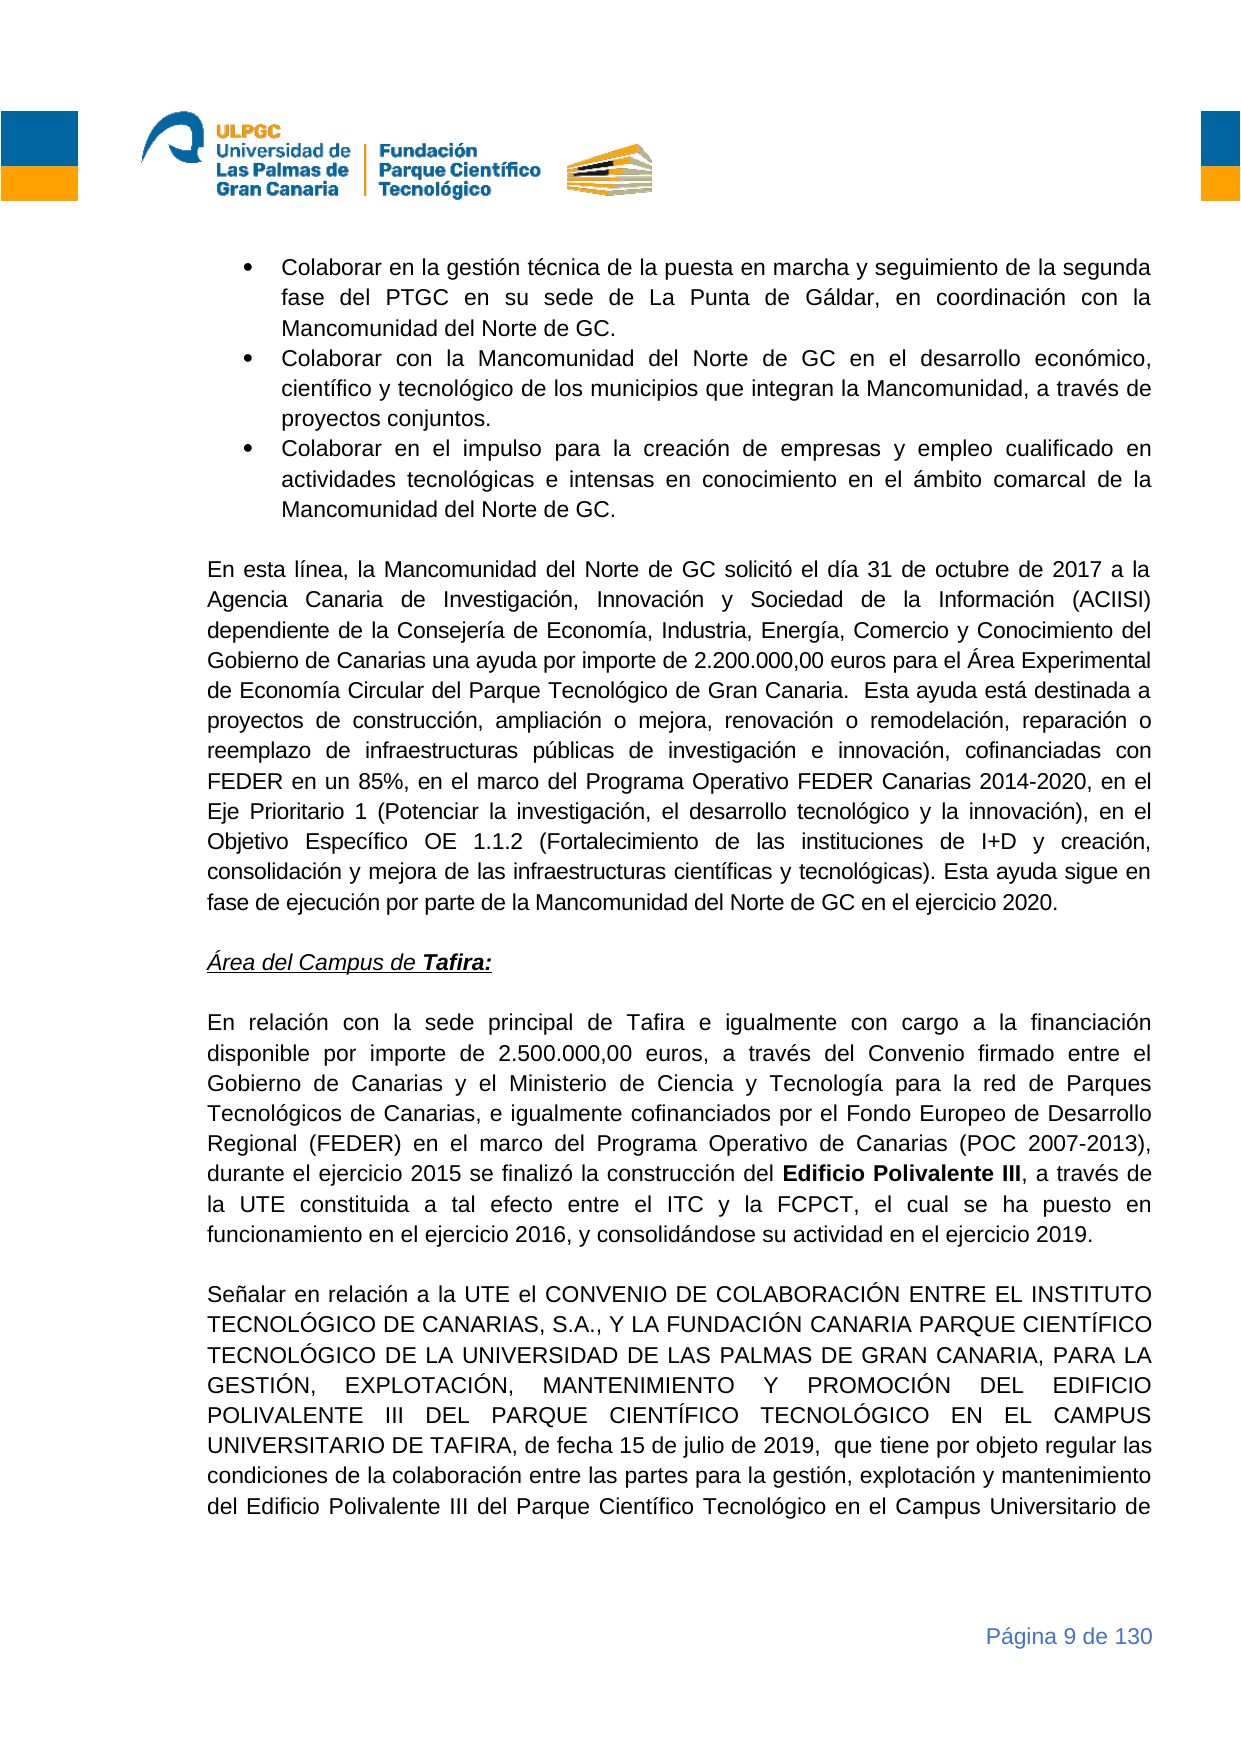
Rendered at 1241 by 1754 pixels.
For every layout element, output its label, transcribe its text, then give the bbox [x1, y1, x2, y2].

picture [114, 85, 680, 223]
text En relación con la sede principal de Tafira e igualmente con cargo a la financiación disponible por importe de 2.500.000,00 euros, a través del Convenio firmado entre el Gobierno de Canarias y el Ministerio de Ciencia y Tecnología para la red de Parques Tecnológicos de Canarias, e igualmente cofinanciados por el Fondo Europeo de Desarrollo Regional (FEDER) en el marco del Programa Operativo de Canarias (POC 2007-2013), durante el ejercicio 2015 se finalizó la construcción del Edificio Polivalente III, a través de la UTE constituida a tal efecto entre el ITC y la FCPCT, el cual se ha puesto en funcionamiento en el ejercicio 2016, y consolidándose su actividad en el ejercicio 2019. [207, 1009, 1152, 1247]
text Área del Campus de Tafira: [207, 949, 1152, 975]
list Colaborar en la gestión técnica de la puesta en marcha y seguimiento de la segunda fase del PTGC en su sede de La Punta de Gáldar, en coordinación con la Mancomunidad del Norte de GC. [244, 254, 1152, 341]
list Colaborar con la Mancomunidad del Norte de GC en el desarrollo económico, científico y tecnológico de los municipios que integran la Mancomunidad, a través de proyectos conjuntos. [244, 345, 1152, 431]
list Colaborar en el impulso para la creación de empresas y empleo cualificado en actividades tecnológicas e intensas en conocimiento en el ámbito comarcal de la Mancomunidad del Norte de GC. [244, 435, 1152, 522]
text En esta línea, la Mancomunidad del Norte de GC solicitó el día 31 de octubre de 2017 a la Agencia Canaria de Investigación, Innovación y Sociedad de la Información (ACIISI) dependiente de la Consejería de Economía, Industria, Energía, Comercio y Conocimiento del Gobierno de Canarias una ayuda por importe de 2.200.000,00 euros para el Área Experimental de Economía Circular del Parque Tecnológico de Gran Canaria. Esta ayuda está destinada a proyectos de construcción, ampliación o mejora, renovación o remodelación, reparación o reemplazo de infraestructuras públicas de investigación e innovación, cofinanciadas con FEDER en un 85%, en el marco del Programa Operativo FEDER Canarias 2014-2020, en el Eje Prioritario 1 (Potenciar la investigación, el desarrollo tecnológico y la innovación), en el Objetivo Específico OE 1.1.2 (Fortalecimiento de las instituciones de I+D y creación, consolidación y mejora de las infraestructuras científicas y tecnológicas). Esta ayuda sigue en fase de ejecución por parte de la Mancomunidad del Norte de GC en el ejercicio 2020. [207, 556, 1152, 915]
